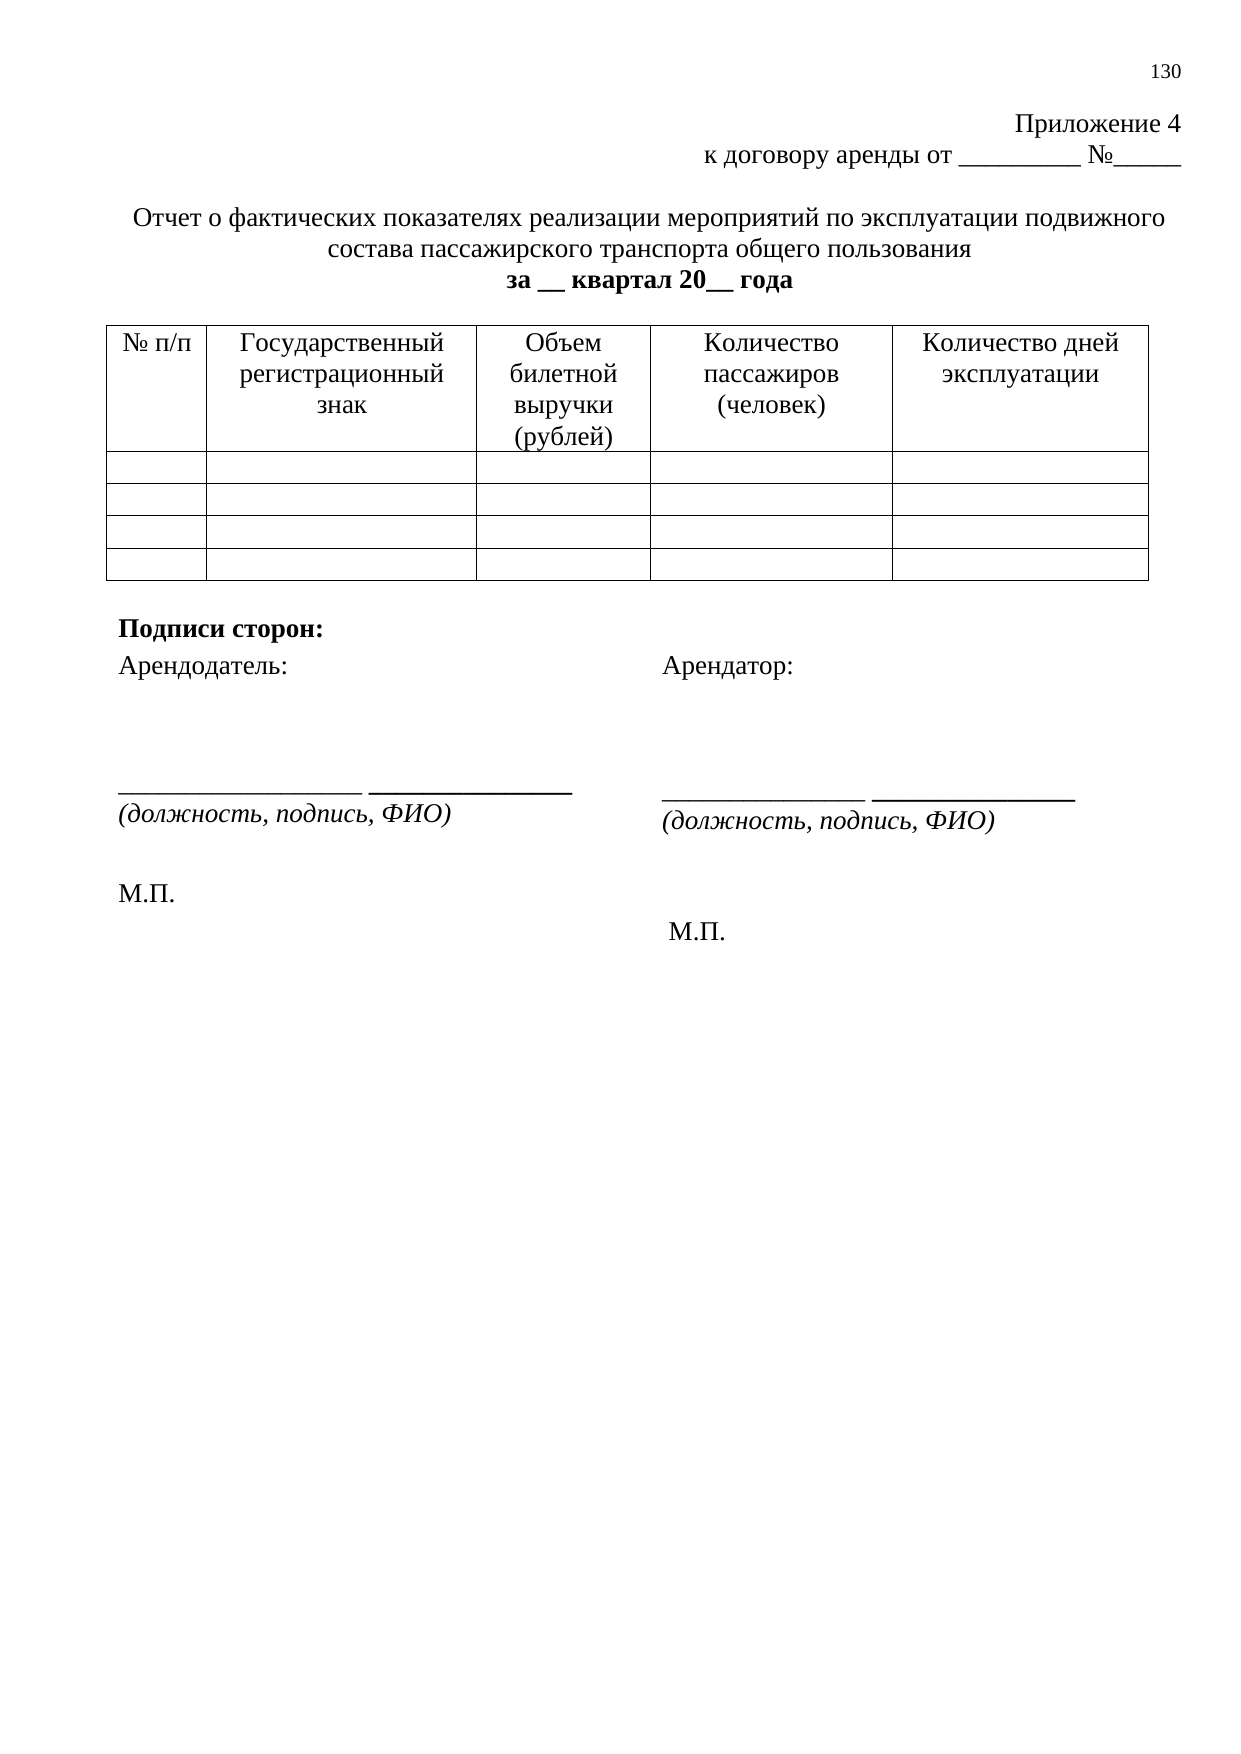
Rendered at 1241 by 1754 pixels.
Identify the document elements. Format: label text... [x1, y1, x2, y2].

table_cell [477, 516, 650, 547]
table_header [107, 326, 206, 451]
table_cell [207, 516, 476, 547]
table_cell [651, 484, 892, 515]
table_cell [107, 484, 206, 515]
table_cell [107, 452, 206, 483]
text к договору аренды от _________ №_____ [118, 138, 1181, 169]
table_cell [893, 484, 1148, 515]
text Приложение 4 [118, 107, 1181, 138]
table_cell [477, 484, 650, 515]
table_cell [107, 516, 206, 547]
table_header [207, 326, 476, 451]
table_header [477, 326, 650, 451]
text Отчет о фактических показателях реализации мероприятий по эксплуатации подвижного состава пассажирского транспорта общего пользования [118, 201, 1181, 263]
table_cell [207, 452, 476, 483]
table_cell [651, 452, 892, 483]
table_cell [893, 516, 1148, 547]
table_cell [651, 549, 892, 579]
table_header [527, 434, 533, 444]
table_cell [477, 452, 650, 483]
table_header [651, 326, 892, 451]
text за __ квартал 20__ года [118, 263, 1181, 294]
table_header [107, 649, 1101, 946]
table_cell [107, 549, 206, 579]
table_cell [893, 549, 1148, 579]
text Подписи сторон: [118, 612, 1181, 643]
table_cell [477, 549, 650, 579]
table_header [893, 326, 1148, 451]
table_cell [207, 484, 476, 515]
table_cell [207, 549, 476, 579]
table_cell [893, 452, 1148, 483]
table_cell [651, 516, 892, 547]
